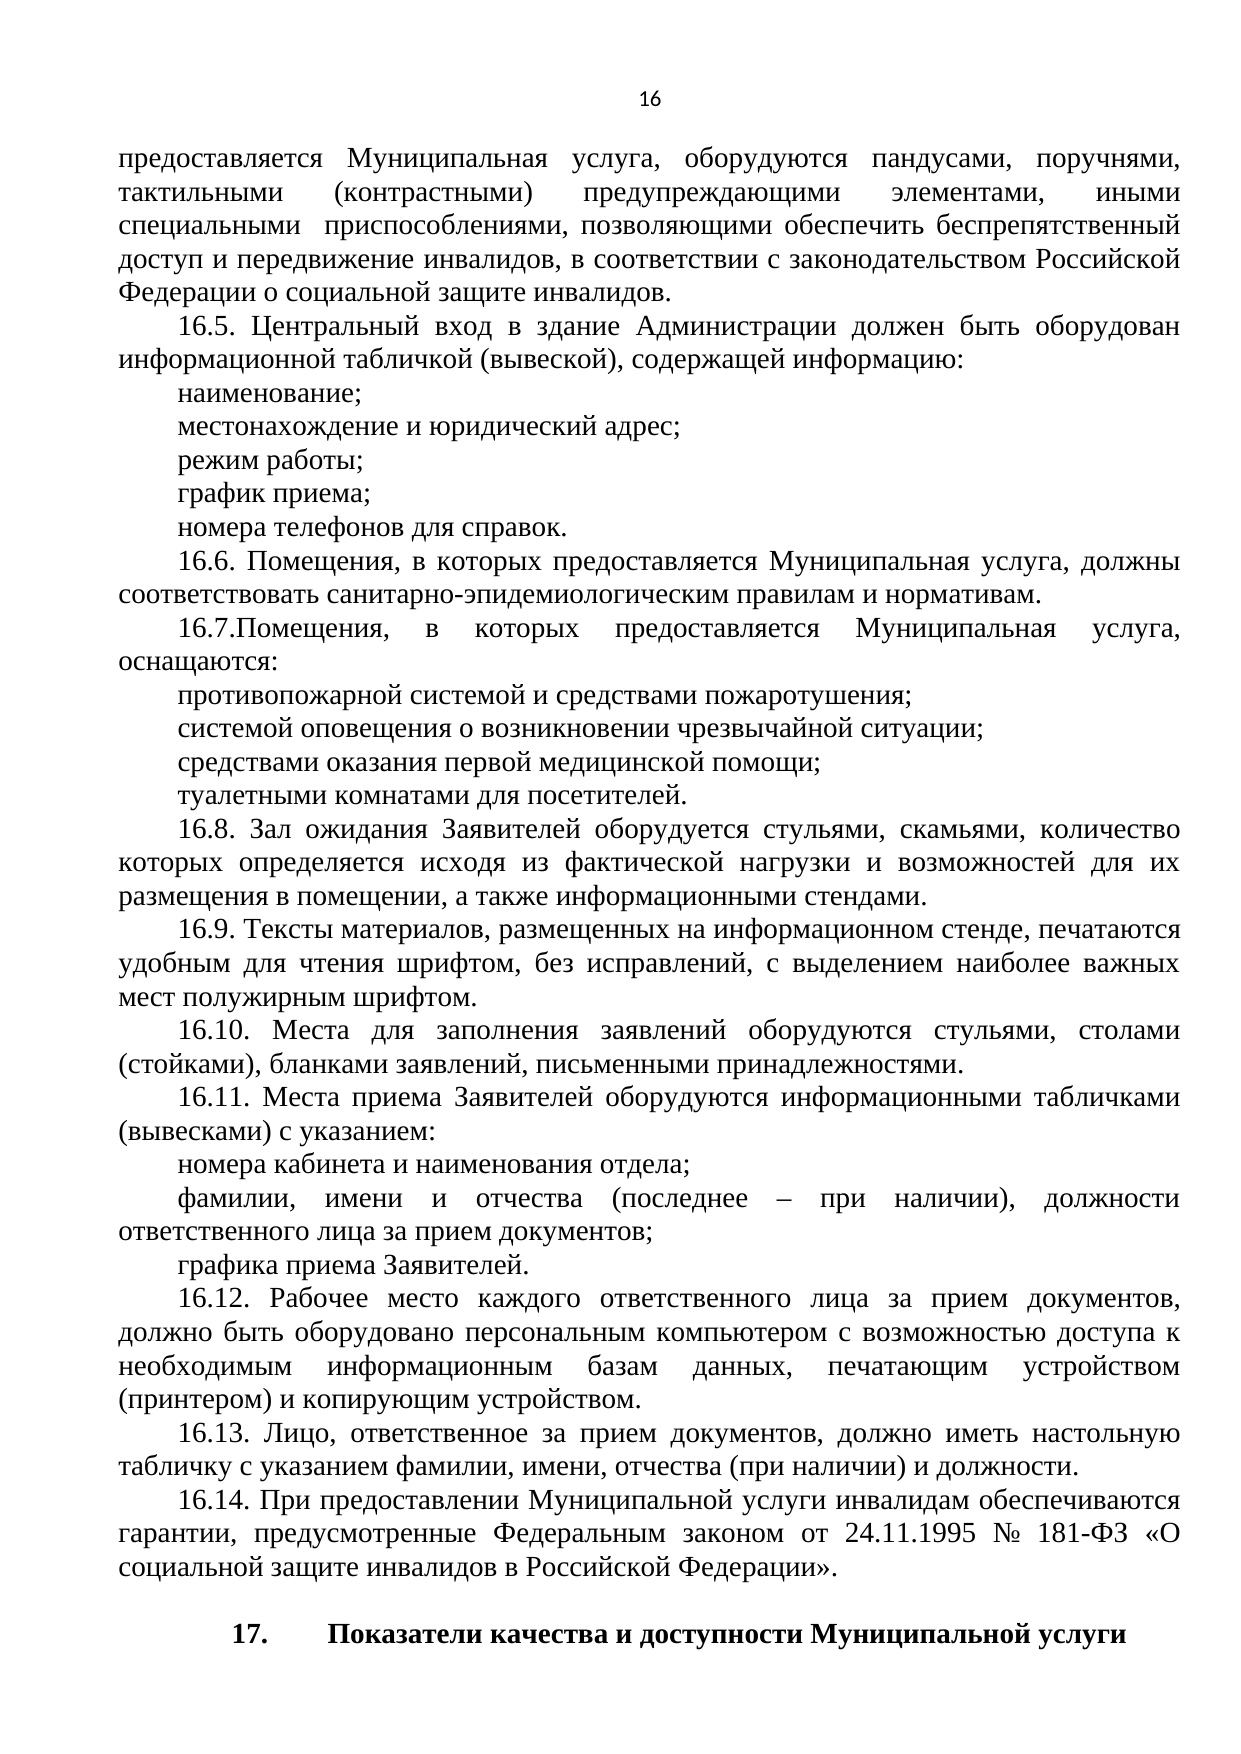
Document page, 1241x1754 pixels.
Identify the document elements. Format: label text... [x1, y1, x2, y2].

text средствами оказания первой медицинской помощи; [118, 744, 1181, 777]
text 16.8. Зал ожидания Заявителей оборудуется стульями, скамьями, количество которых определяется исходя из фактической нагрузки и возможностей для их размещения в помещении, а также информационными стендами. [118, 811, 1181, 912]
list Показатели качества и доступности Муниципальной услуги [118, 1616, 1181, 1649]
text 16.5. Центральный вход в здание Администрации должен быть оборудован информационной табличкой (вывеской), содержащей информацию: [118, 308, 1181, 375]
text туалетными комнатами для посетителей. [118, 777, 1181, 811]
text местонахождение и юридический адрес; [118, 408, 1181, 442]
text график приема; [118, 476, 1181, 509]
text 16.11. Места приема Заявителей оборудуются информационными табличками (вывесками) с указанием: [118, 1079, 1181, 1146]
text 16.12. Рабочее место каждого ответственного лица за прием документов, должно быть оборудовано персональным компьютером с возможностью доступа к необходимым информационным базам данных, печатающим устройством (принтером) и копирующим устройством. [118, 1281, 1181, 1415]
text 16.10. Места для заполнения заявлений оборудуются стульями, столами (стойками), бланками заявлений, письменными принадлежностями. [118, 1012, 1181, 1079]
text противопожарной системой и средствами пожаротушения; [118, 677, 1181, 710]
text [118, 140, 1181, 308]
text 16.14. При предоставлении Муниципальной услуги инвалидам обеспечиваются гарантии, предусмотренные Федеральным законом от 24.11.1995 № 181-ФЗ «О социальной защите инвалидов в Российской Федерации». [118, 1482, 1181, 1582]
text номера кабинета и наименования отдела; [118, 1146, 1181, 1180]
text фамилии, имени и отчества (последнее – при наличии), должности ответственного лица за прием документов; [118, 1180, 1181, 1247]
text 16.9. Тексты материалов, размещенных на информационном стенде, печатаются удобным для чтения шрифтом, без исправлений, с выделением наиболее важных мест полужирным шрифтом. [118, 912, 1181, 1012]
text 16.6. Помещения, в которых предоставляется Муниципальная услуга, должны соответствовать санитарно-эпидемиологическим правилам и нормативам. [118, 543, 1181, 610]
text номера телефонов для справок. [118, 509, 1181, 543]
text режим работы; [118, 442, 1181, 476]
text системой оповещения о возникновении чрезвычайной ситуации; [118, 710, 1181, 744]
text 16.7.Помещения, в которых предоставляется Муниципальная услуга, оснащаются: [118, 610, 1181, 677]
text 16.13. Лицо, ответственное за прием документов, должно иметь настольную табличку с указанием фамилии, имени, отчества (при наличии) и должности. [118, 1415, 1181, 1482]
text наименование; [118, 375, 1181, 408]
text графика приема Заявителей. [118, 1247, 1181, 1281]
